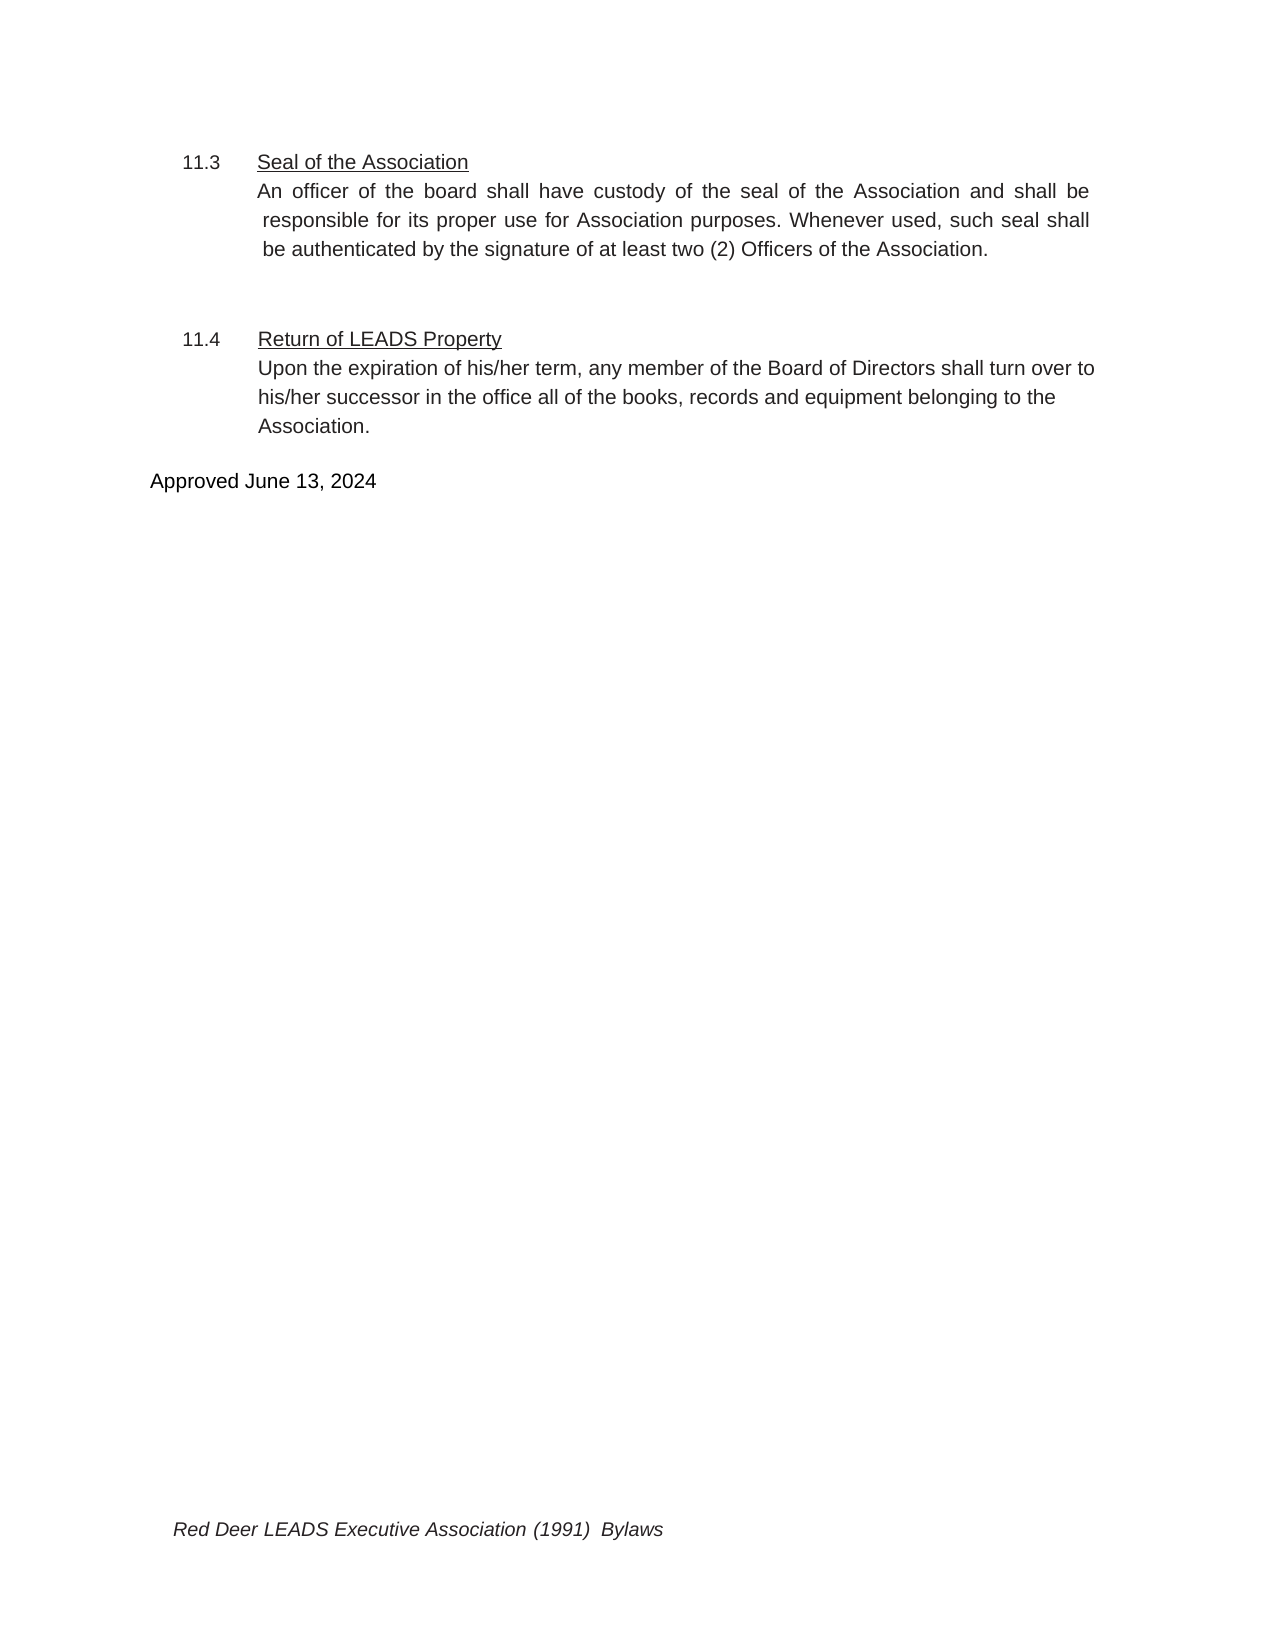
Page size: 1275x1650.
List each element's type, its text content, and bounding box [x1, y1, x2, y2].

list Approved June 13, 2024 [150, 469, 1125, 493]
text An officer of the board shall have custody of the seal of the Association and shall be responsible for its proper use for Association purposes. Whenever used, such seal shall be authenticated by the signature of at least two (2) Officers of the Association. [257, 179, 1090, 261]
text Upon the expiration of his/her term, any member of the Board of Directors shall turn over to his/her successor in the office all of the books, records and equipment belonging to the Association. [258, 356, 1096, 438]
list Seal of the Association [182, 150, 1125, 174]
list Return of LEADS Property [182, 327, 1125, 351]
